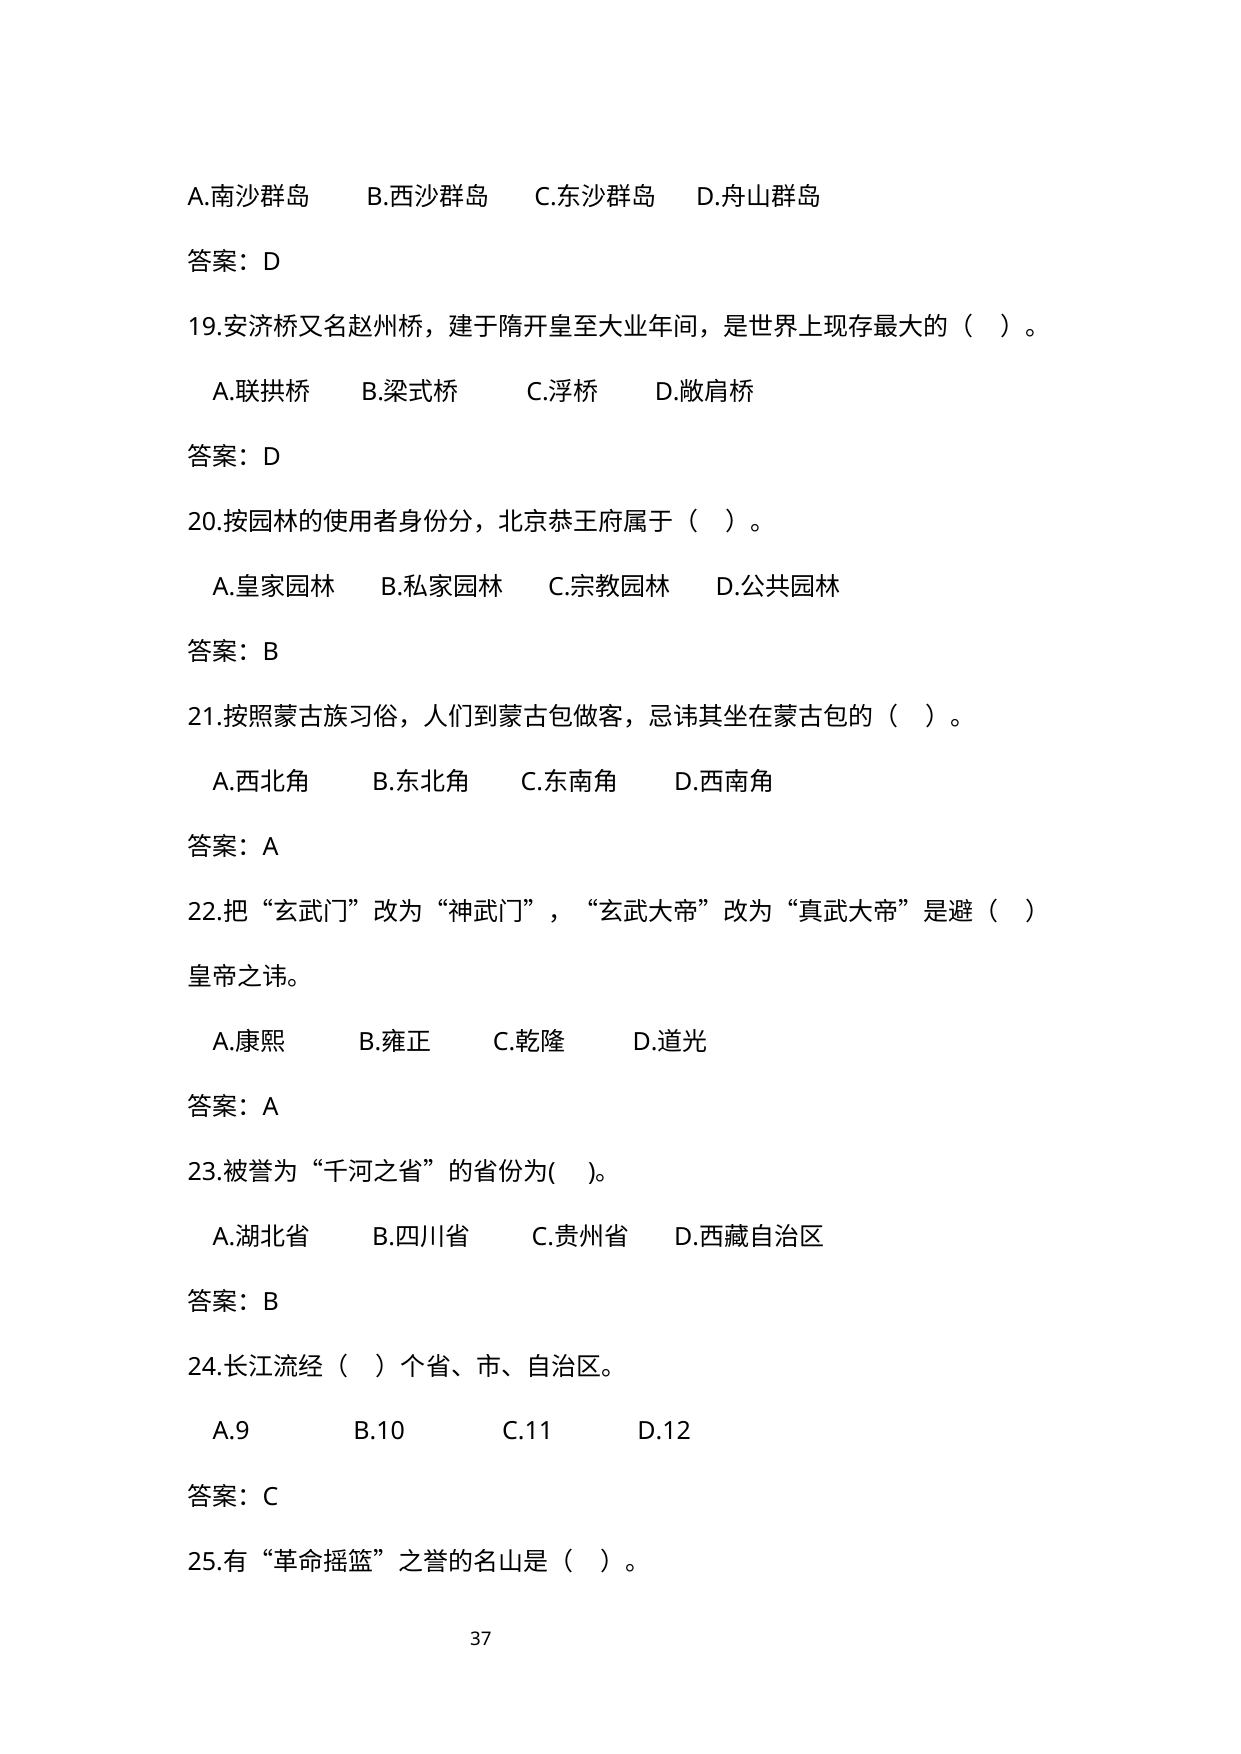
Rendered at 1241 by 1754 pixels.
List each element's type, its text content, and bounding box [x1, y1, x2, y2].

text 答案：C [187, 1462, 1053, 1527]
text 答案：D [187, 227, 1053, 292]
text A.皇家园林 B.私家园林 C.宗教园林 D.公共园林 [187, 552, 1053, 617]
text A.南沙群岛 B.西沙群岛 C.东沙群岛 D.舟山群岛 [187, 162, 1053, 227]
text 25.有“革命摇篮”之誉的名山是（ ）。 [187, 1527, 1053, 1592]
text 答案：B [187, 1267, 1053, 1332]
text A.康熙 B.雍正 C.乾隆 D.道光 [187, 1007, 1053, 1072]
text 答案：A [187, 1072, 1053, 1137]
text 答案：D [187, 422, 1053, 487]
text 答案：B [187, 617, 1053, 682]
text 23.被誉为“千河之省”的省份为( )。 [187, 1137, 1053, 1202]
text 19.安济桥又名赵州桥，建于隋开皇至大业年间，是世界上现存最大的（ ）。 [187, 292, 1053, 357]
text 答案：A [187, 812, 1053, 877]
text A.湖北省 B.四川省 C.贵州省 D.西藏自治区 [187, 1202, 1053, 1267]
text 21.按照蒙古族习俗，人们到蒙古包做客，忌讳其坐在蒙古包的（ ）。 [187, 682, 1053, 747]
text A.西北角 B.东北角 C.东南角 D.西南角 [187, 747, 1053, 812]
text 20.按园林的使用者身份分，北京恭王府属于（ ）。 [187, 487, 1053, 552]
text 22.把“玄武门”改为“神武门”，“玄武大帝”改为“真武大帝”是避（ ）皇帝之讳。 [187, 877, 1053, 1007]
text 24.长江流经（ ）个省、市、自治区。 [187, 1332, 1053, 1397]
text A.联拱桥 B.梁式桥 C.浮桥 D.敞肩桥 [187, 357, 1053, 422]
text A.9 B.10 C.11 D.12 [187, 1397, 1053, 1462]
